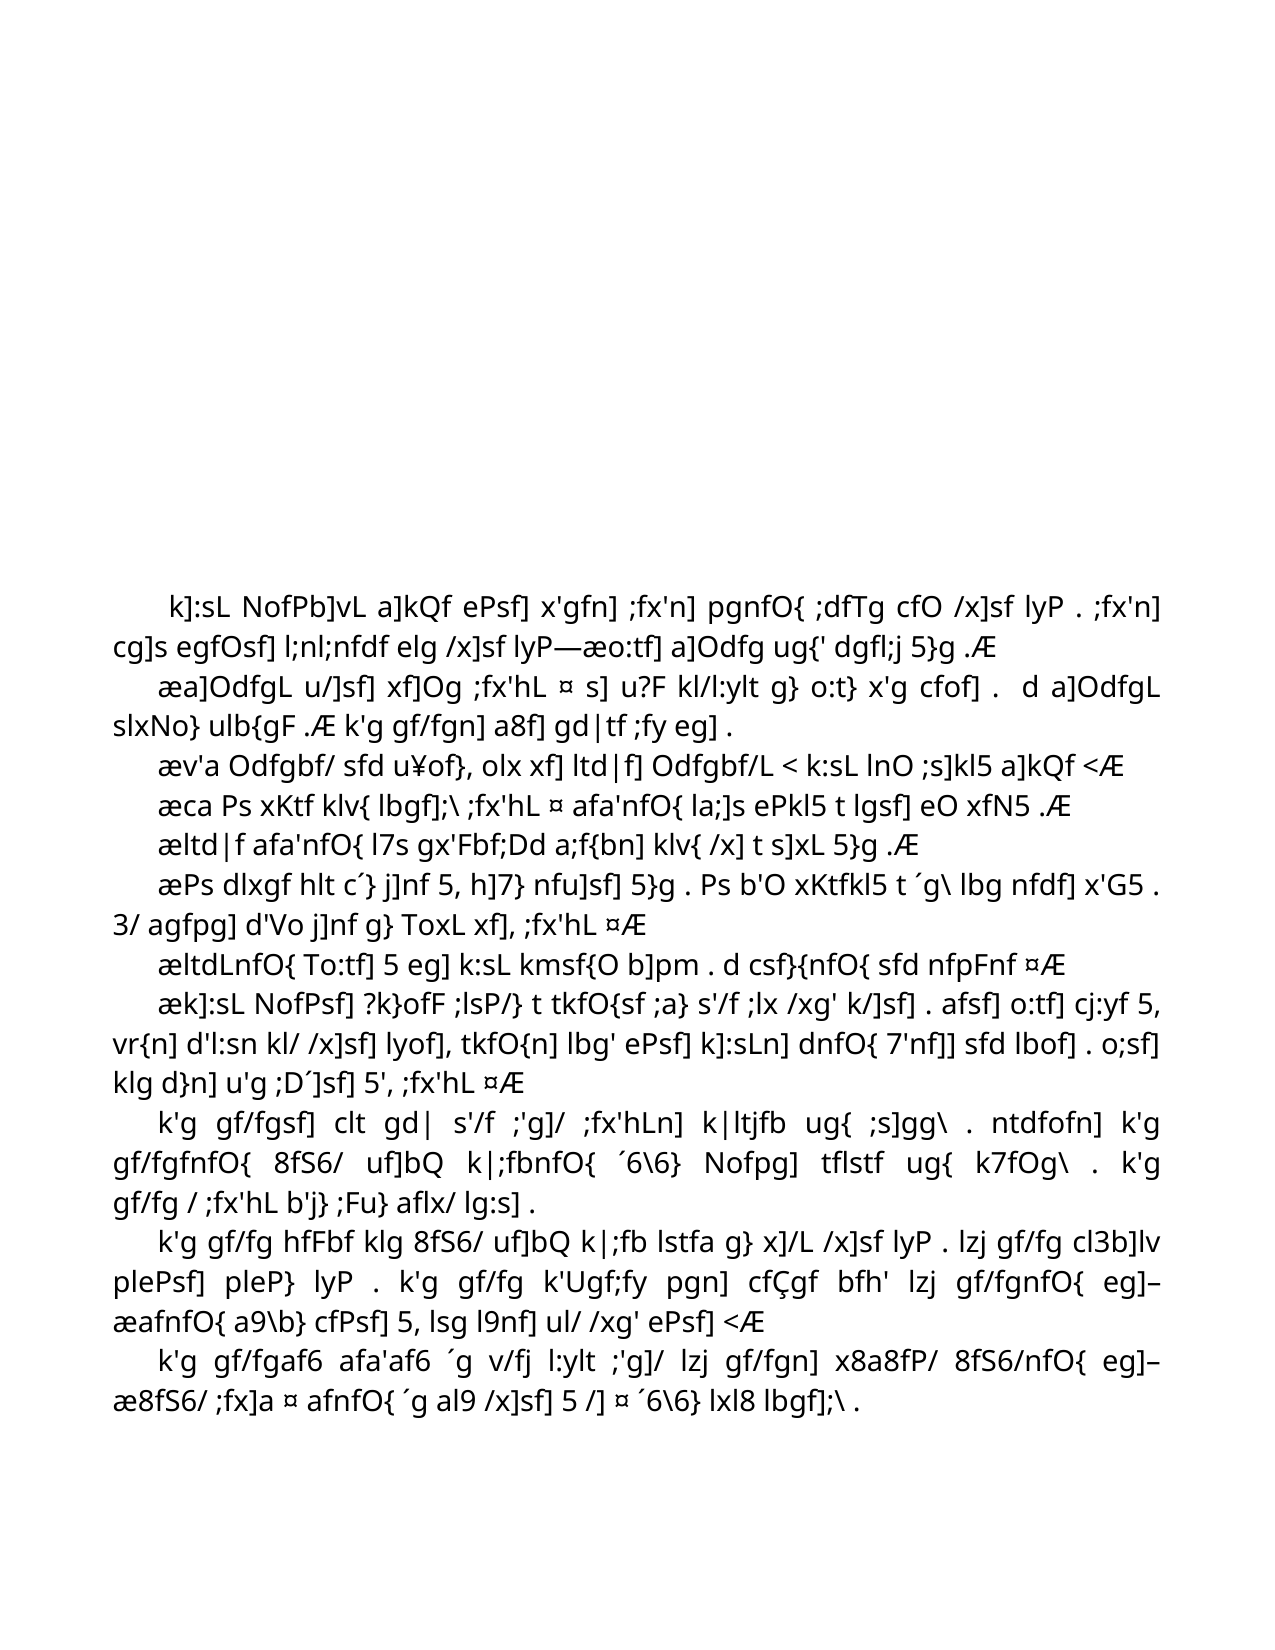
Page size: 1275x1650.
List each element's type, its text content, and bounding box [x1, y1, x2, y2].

text k]:sL NofPb]vL a]kQf ePsf] x'gfn] ;fx'n] pgnfO{ ;dfTg cfO /x]sf lyP . ;fx'n] cg]s egfOsf] l;nl;nfdf elg /x]sf lyP—æo:tf] a]Odfg ug{' dgfl;j 5}g .Æ [112, 587, 1162, 666]
text æltdLnfO{ To:tf] 5 eg] k:sL kmsf{O b]pm . d csf}{nfO{ sfd nfpFnf ¤Æ [112, 944, 1162, 983]
text æa]OdfgL u/]sf] xf]Og ;fx'hL ¤ s] u?F kl/l:ylt g} o:t} x'g cfof] . d a]OdfgL slxNo} ulb{gF .Æ k'g gf/fgn] a8f] gd|tf ;fy eg] . [112, 666, 1162, 745]
text æPs dlxgf hlt c´} j]nf 5, h]7} nfu]sf] 5}g . Ps b'O xKtfkl5 t ´g\ lbg nfdf] x'G5 . 3/ agfpg] d'Vo j]nf g} ToxL xf], ;fx'hL ¤Æ [112, 864, 1162, 944]
text æca Ps xKtf klv{ lbgf];\ ;fx'hL ¤ afa'nfO{ la;]s ePkl5 t lgsf] eO xfN5 .Æ [112, 785, 1162, 825]
text æv'a Odfgbf/ sfd u¥of}, olx xf] ltd|f] Odfgbf/L < k:sL lnO ;s]kl5 a]kQf <Æ [112, 745, 1162, 785]
text k'g gf/fg hfFbf klg 8fS6/ uf]bQ k|;fb lstfa g} x]/L /x]sf lyP . lzj gf/fg cl3b]lv plePsf] pleP} lyP . k'g gf/fg k'Ugf;fy pgn] cfÇgf bfh' lzj gf/fgnfO{ eg]– æafnfO{ a9\b} cfPsf] 5, lsg l9nf] ul/ /xg' ePsf] <Æ [112, 1222, 1162, 1341]
text k'g gf/fgsf] clt gd| s'/f ;'g]/ ;fx'hLn] k|ltjfb ug{ ;s]gg\ . ntdfofn] k'g gf/fgfnfO{ 8fS6/ uf]bQ k|;fbnfO{ ´6\6} Nofpg] tflstf ug{ k7fOg\ . k'g gf/fg / ;fx'hL b'j} ;Fu} aflx/ lg:s] . [112, 1102, 1162, 1222]
text æk]:sL NofPsf] ?k}ofF ;lsP/} t tkfO{sf ;a} s'/f ;lx /xg' k/]sf] . afsf] o:tf] cj:yf 5, vr{n] d'l:sn kl/ /x]sf] lyof], tkfO{n] lbg' ePsf] k]:sLn] dnfO{ 7'nf]] sfd lbof] . o;sf] klg d}n] u'g ;D´]sf] 5', ;fx'hL ¤Æ [112, 983, 1162, 1102]
text k'g gf/fgaf6 afa'af6 ´g v/fj l:ylt ;'g]/ lzj gf/fgn] x8a8fP/ 8fS6/nfO{ eg]– æ8fS6/ ;fx]a ¤ afnfO{ ´g al9 /x]sf] 5 /] ¤ ´6\6} lxl8 lbgf];\ . [112, 1341, 1162, 1420]
text æltd|f afa'nfO{ l7s gx'Fbf;Dd a;f{bn] klv{ /x] t s]xL 5}g .Æ [112, 825, 1162, 864]
